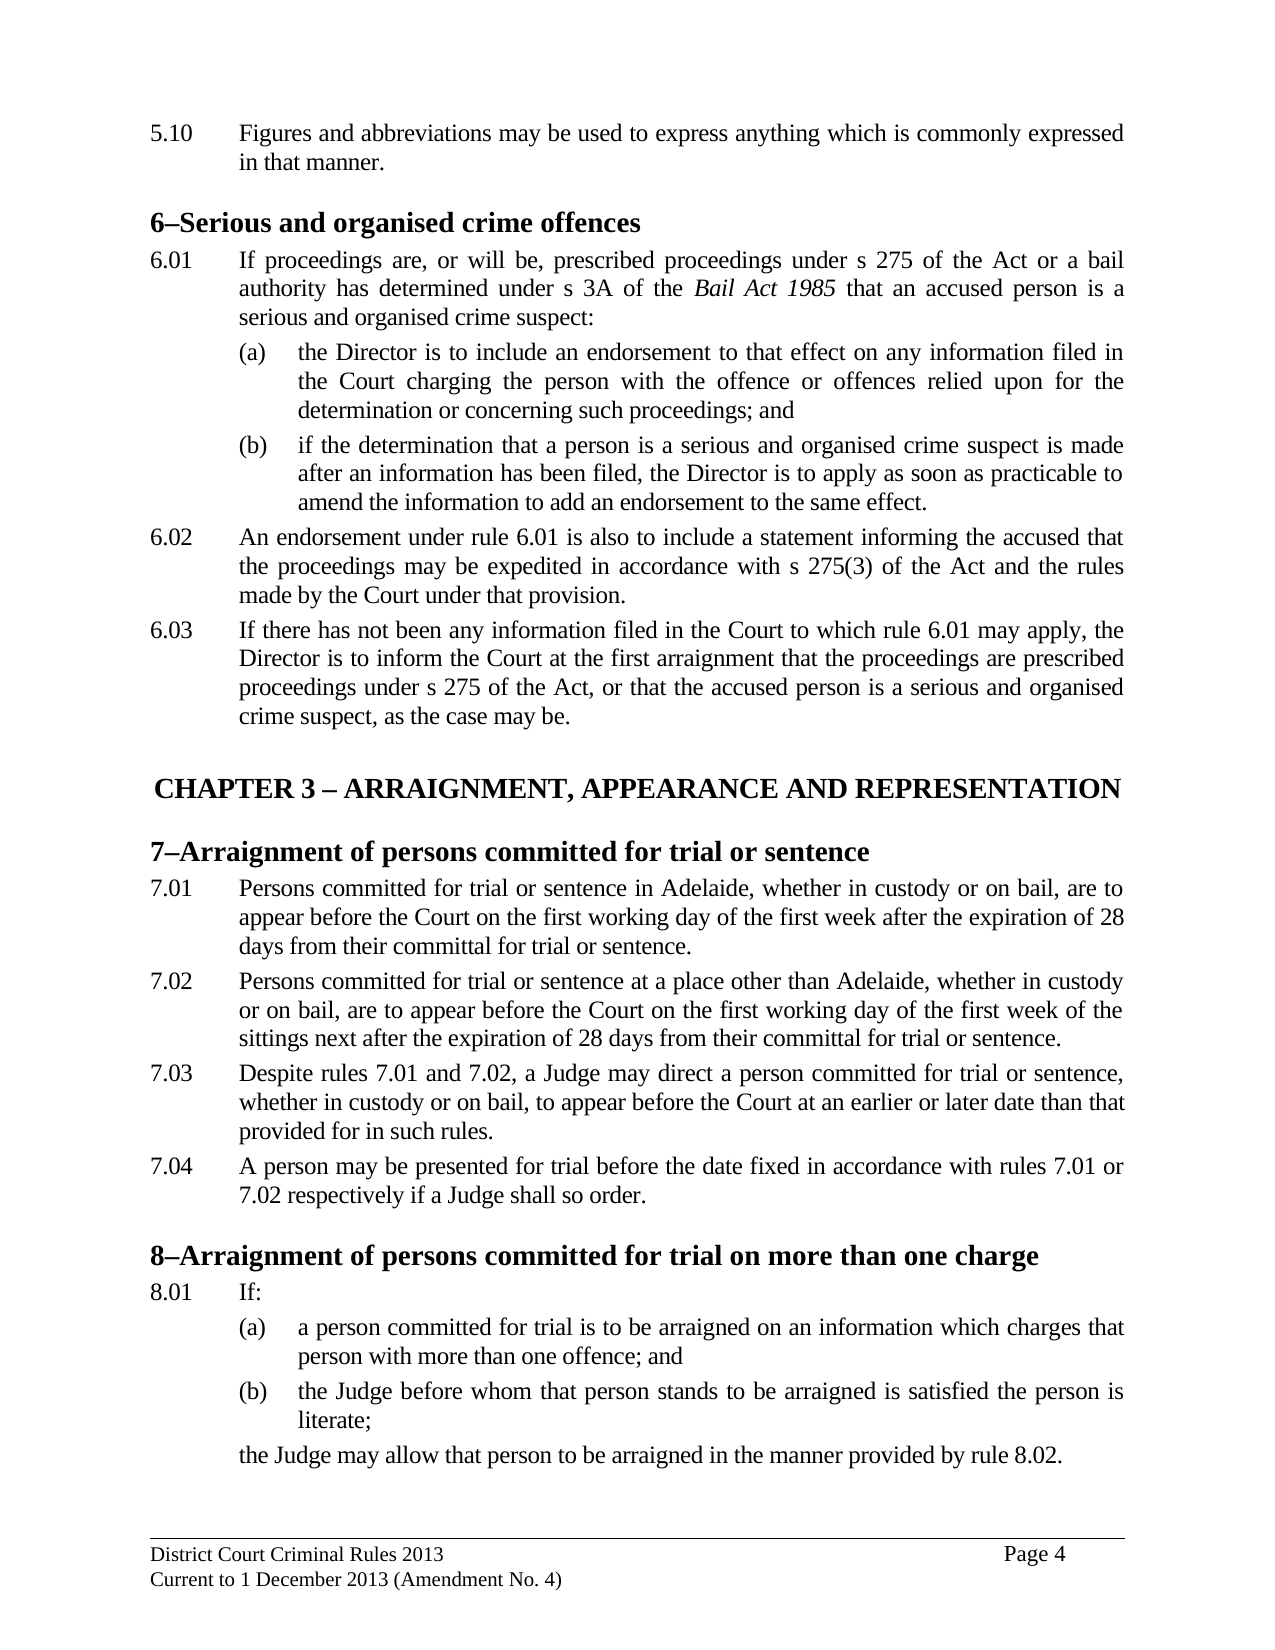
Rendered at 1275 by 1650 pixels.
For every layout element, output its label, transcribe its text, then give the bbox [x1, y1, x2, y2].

text CHAPTER 3 – ARRAIGNMENT, APPEARANCE AND REPRESENTATION [150, 771, 1125, 804]
text 7.02 Persons committed for trial or sentence at a place other than , whether in custody or on bail, are to appear before the Court on the first working day of the first week of the sittings next after the expiration of 28 days from their committal for trial or sentence. [150, 966, 1125, 1052]
text 7.04 A person may be presented for trial before the date fixed in accordance with rules 7.01 or 7.02 respectively if a Judge shall so order. [150, 1151, 1125, 1208]
text (b) the Judge before whom that person stands to be arraigned is satisfied the person is literate; [150, 1376, 1125, 1434]
text 7.01 Persons committed for trial or sentence in Adelaide, whether in custody or on bail, are to appear before the Court on the first working day of the first week after the expiration of 28 days from their committal for trial or sentence. [150, 873, 1125, 960]
text 5.10 Figures and abbreviations may be used to express anything which is commonly expressed in that manner. [150, 118, 1125, 176]
text 6.01 If proceedings are, or will be, prescribed proceedings under s 275 of the Act or a bail authority has determined under s 3A of the Bail Act 1985 that an accused person is a serious and organised crime suspect: [150, 245, 1125, 331]
text 6.03 If there has not been any information filed in the Court to which rule 6.01 may apply, the Director is to inform the Court at the first arraignment that the proceedings are prescribed proceedings under s 275 of the Act, or that the accused person is a serious and organised crime suspect, as the case may be. [150, 615, 1125, 730]
text (b) if the determination that a person is a serious and organised crime suspect is made after an information has been filed, the Director is to apply as soon as practicable to amend the information to add an endorsement to the same effect. [150, 430, 1125, 516]
text 6.02 An endorsement under rule 6.01 is also to include a statement informing the accused that the proceedings may be expedited in accordance with s 275(3) of the Act and the rules made by the Court under that provision. [150, 522, 1125, 608]
text 8.01 If: [150, 1277, 1125, 1306]
text (a) a person committed for trial is to be arraigned on an information which charges that person with more than one offence; and [150, 1312, 1125, 1370]
text 6‒Serious and organised crime offences [150, 205, 1125, 238]
text the Judge may allow that person to be arraigned in the manner provided by rule 8.02. [150, 1440, 1125, 1469]
text 8‒Arraignment of persons committed for trial on more than one charge [150, 1238, 1125, 1271]
text 7‒Arraignment of persons committed for trial or sentence [150, 834, 1125, 867]
text (a) the Director is to include an endorsement to that effect on any information filed in the Court charging the person with the offence or offences relied upon for the determination or concerning such proceedings; and [150, 337, 1125, 423]
text 7.03 Despite rules 7.01 and 7.02, a Judge may direct a person committed for trial or sentence, whether in custody or on bail, to appear before the Court at an earlier or later date than that provided for in such rules. [150, 1058, 1125, 1145]
